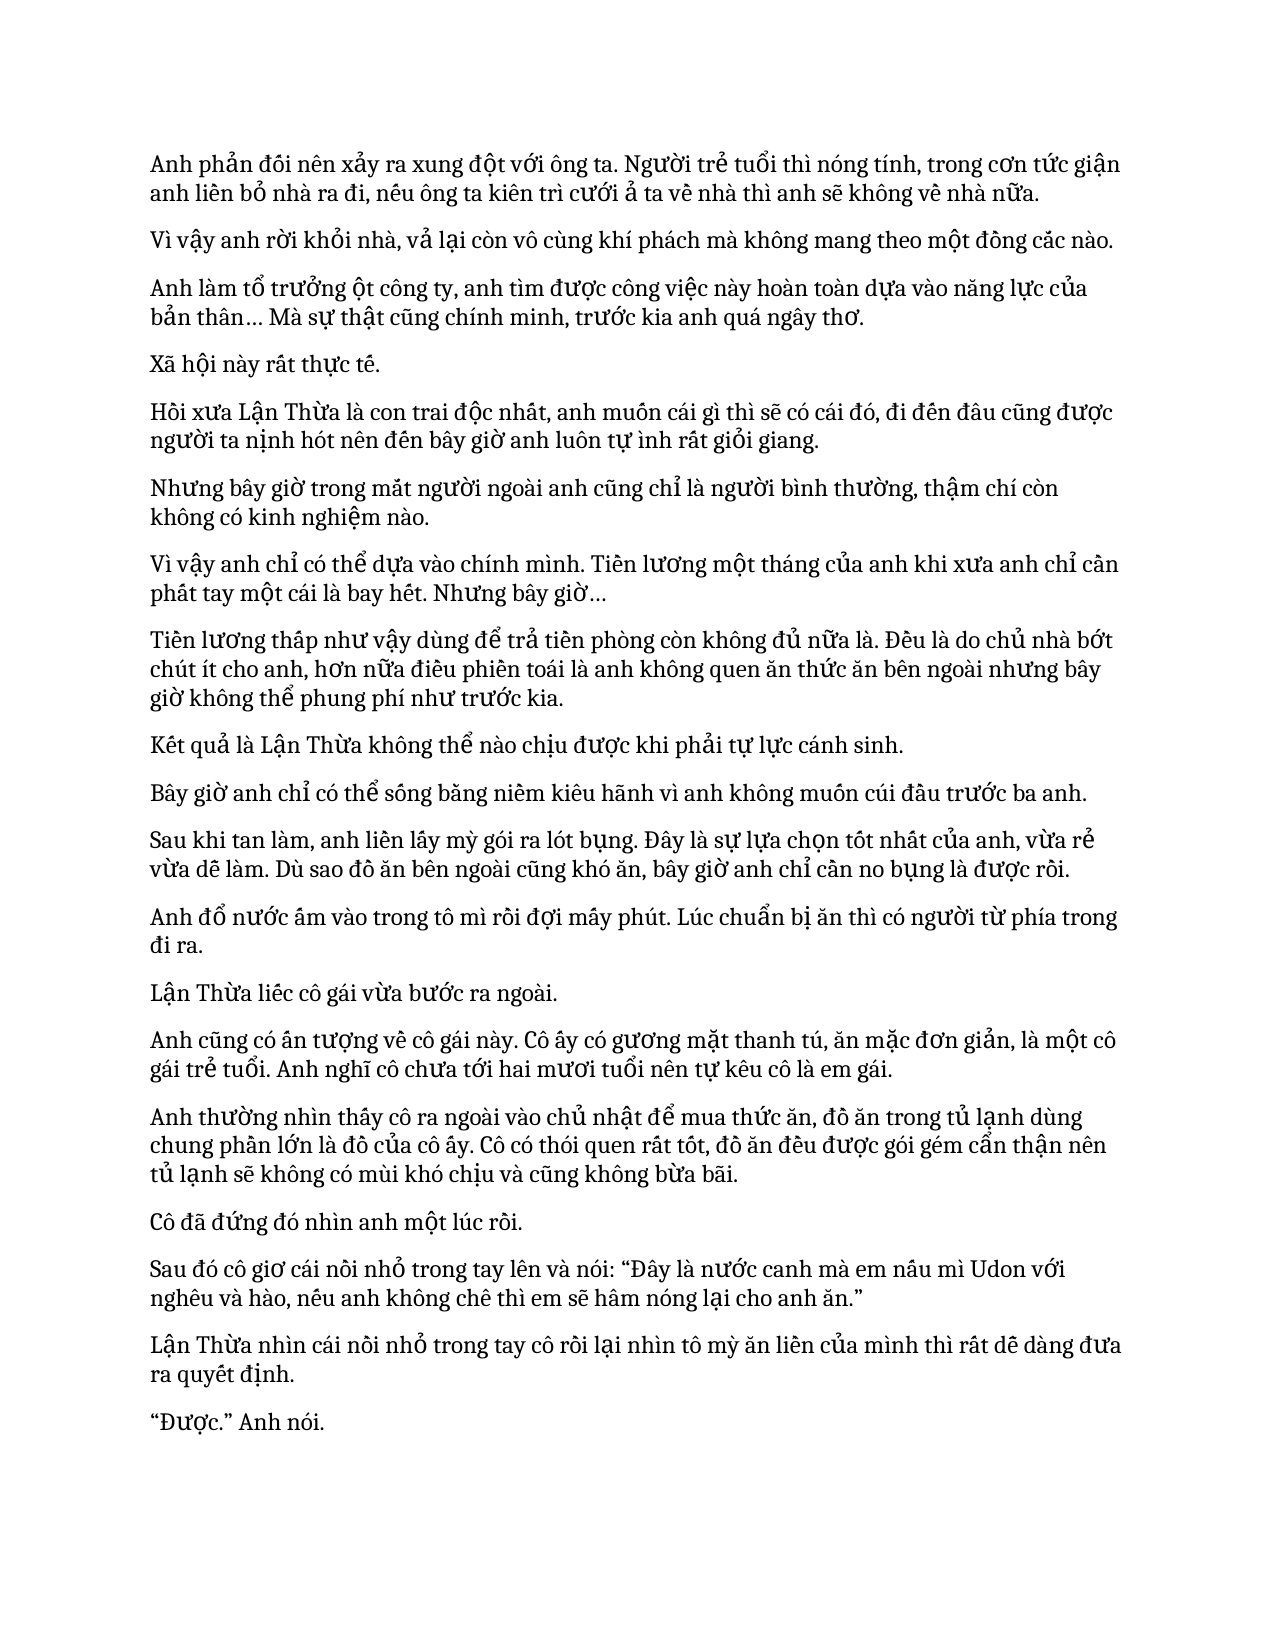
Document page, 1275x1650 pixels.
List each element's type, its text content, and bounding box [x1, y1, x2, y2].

text Anh thường nhìn thấy cô ra ngoài vào chủ nhật để mua thức ăn, đồ ăn trong tủ lạnh dùng chung phần lớn là đồ của cô ấy. Cô có thói quen rất tốt, đồ ăn đều được gói gém cẩn thận nên tủ lạnh sẽ không có mùi khó chịu và cũng không bừa bãi. [150, 1102, 1125, 1189]
text Anh làm tổ trưởng ột công ty, anh tìm được công việc này hoàn toàn dựa vào năng lực của bản thân… Mà sự thật cũng chính minh, trước kia anh quá ngây thơ. [150, 274, 1125, 331]
text Anh phản đối nên xảy ra xung đột với ông ta. Người trẻ tuổi thì nóng tính, trong cơn tức giận anh liền bỏ nhà ra đi, nếu ông ta kiên trì cưới ả ta về nhà thì anh sẽ không về nhà nữa. [150, 150, 1125, 207]
text Anh đổ nước ấm vào trong tô mì rồi đợi mấy phút. Lúc chuẩn bị ăn thì có người từ phía trong đi ra. [150, 902, 1125, 960]
text Anh cũng có ấn tượng về cô gái này. Cô ấy có gương mặt thanh tú, ăn mặc đơn giản, là một cô gái trẻ tuổi. Anh nghĩ cô chưa tới hai mươi tuổi nên tự kêu cô là em gái. [150, 1026, 1125, 1084]
text Vì vậy anh rời khỏi nhà, vả lại còn vô cùng khí phách mà không mang theo một đồng cắc nào. [150, 226, 1125, 255]
text “Được.” Anh nói. [150, 1407, 1125, 1436]
text Cô đã đứng đó nhìn anh một lúc rồi. [150, 1207, 1125, 1236]
text Xã hội này rất thực tế. [150, 350, 1125, 379]
text Lận Thừa nhìn cái nồi nhỏ trong tay cô rồi lại nhìn tô mỳ ăn liền của mình thì rất dễ dàng đưa ra quyết định. [150, 1331, 1125, 1389]
text Lận Thừa liếc cô gái vừa bước ra ngoài. [150, 979, 1125, 1007]
text Sau khi tan làm, anh liền lấy mỳ gói ra lót bụng. Đây là sự lựa chọn tốt nhất của anh, vừa rẻ vừa dễ làm. Dù sao đồ ăn bên ngoài cũng khó ăn, bây giờ anh chỉ cần no bụng là được rồi. [150, 826, 1125, 884]
text Hồi xưa Lận Thừa là con trai độc nhất, anh muốn cái gì thì sẽ có cái đó, đi đến đâu cũng được người ta nịnh hót nên đến bây giờ anh luôn tự ình rất giỏi giang. [150, 397, 1125, 455]
text Nhưng bây giờ trong mắt người ngoài anh cũng chỉ là người bình thường, thậm chí còn không có kinh nghiệm nào. [150, 474, 1125, 531]
text Tiền lương thấp như vậy dùng để trả tiền phòng còn không đủ nữa là. Đều là do chủ nhà bớt chút ít cho anh, hơn nữa điều phiền toái là anh không quen ăn thức ăn bên ngoài nhưng bây giờ không thể phung phí như trước kia. [150, 626, 1125, 712]
text Vì vậy anh chỉ có thể dựa vào chính mình. Tiền lương một tháng của anh khi xưa anh chỉ cần phất tay một cái là bay hết. Nhưng bây giờ… [150, 550, 1125, 607]
text Kết quả là Lận Thừa không thể nào chịu được khi phải tự lực cánh sinh. [150, 731, 1125, 760]
text Sau đó cô giơ cái nồi nhỏ trong tay lên và nói: “Đây là nước canh mà em nấu mì Udon với nghêu và hào, nếu anh không chê thì em sẽ hâm nóng lại cho anh ăn.” [150, 1255, 1125, 1312]
text Bây giờ anh chỉ có thể sống bằng niềm kiêu hãnh vì anh không muốn cúi đầu trước ba anh. [150, 779, 1125, 807]
